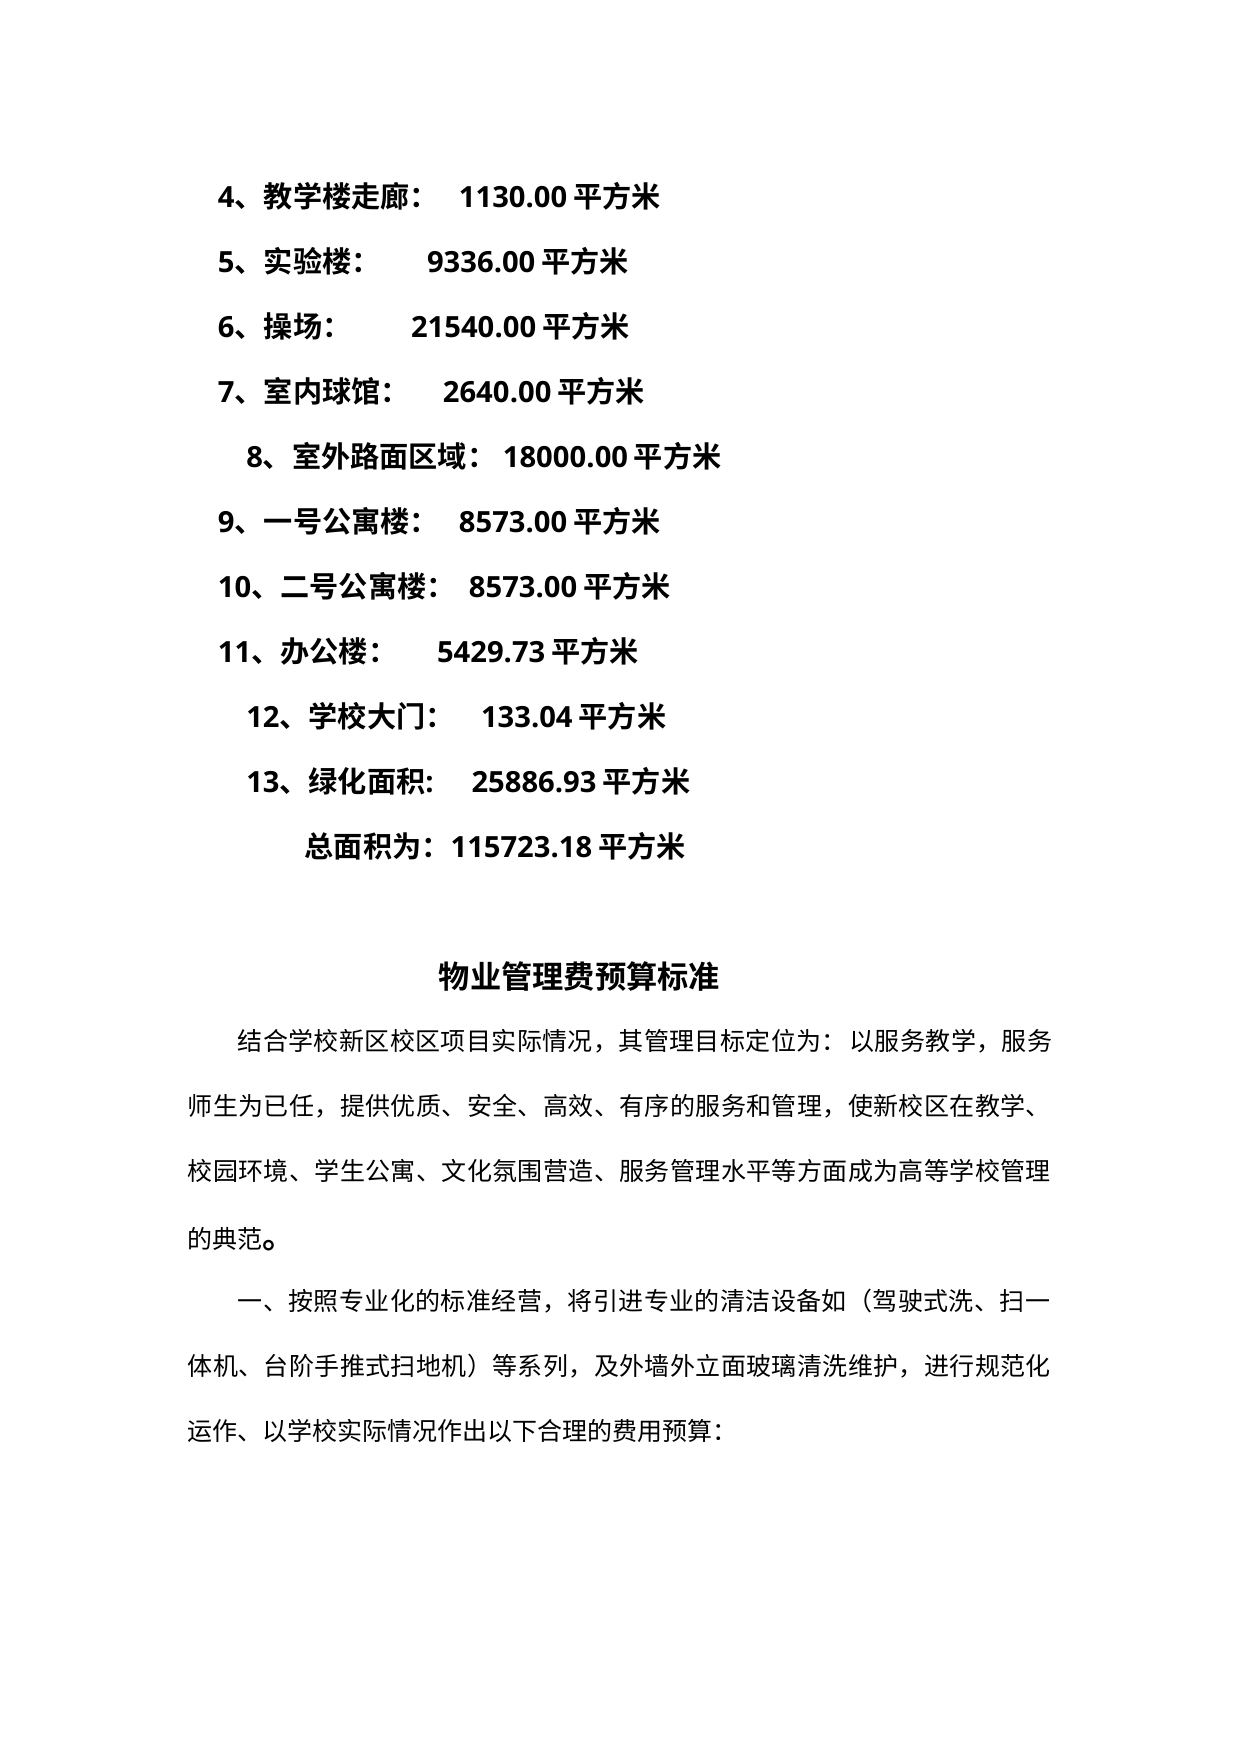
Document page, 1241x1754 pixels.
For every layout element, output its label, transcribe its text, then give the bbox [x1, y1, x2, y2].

text 6、操场： 21540.00平方米 [187, 292, 1053, 357]
text 9、一号公寓楼： 8573.00平方米 [187, 487, 1053, 552]
text 8、室外路面区域： 18000.00平方米 [187, 422, 1053, 487]
text 4、教学楼走廊： 1130.00平方米 [187, 162, 1053, 227]
text 10、二号公寓楼： 8573.00平方米 [187, 552, 1053, 617]
text 12、学校大门： 133.04平方米 [187, 682, 1053, 747]
text 物业管理费预算标准 [187, 942, 1053, 1007]
list 总面积为：115723.18平方米 [187, 812, 1053, 877]
text 7、室内球馆： 2640.00平方米 [187, 357, 1053, 422]
text 5、实验楼： 9336.00平方米 [187, 227, 1053, 292]
text 11、办公楼： 5429.73平方米 [187, 617, 1053, 682]
text 13、绿化面积: 25886.93平方米 [187, 747, 1053, 812]
text 一、按照专业化的标准经营，将引进专业的清洁设备如（驾驶式洗、扫一体机、台阶手推式扫地机）等系列，及外墙外立面玻璃清洗维护，进行规范化运作、以学校实际情况作出以下合理的费用预算： [187, 1267, 1053, 1462]
text 结合学校新区校区项目实际情况，其管理目标定位为：以服务教学，服务师生为已任，提供优质、安全、高效、有序的服务和管理，使新校区在教学、校园环境、学生公寓、文化氛围营造、服务管理水平等方面成为高等学校管理的典范。 [187, 1007, 1053, 1267]
